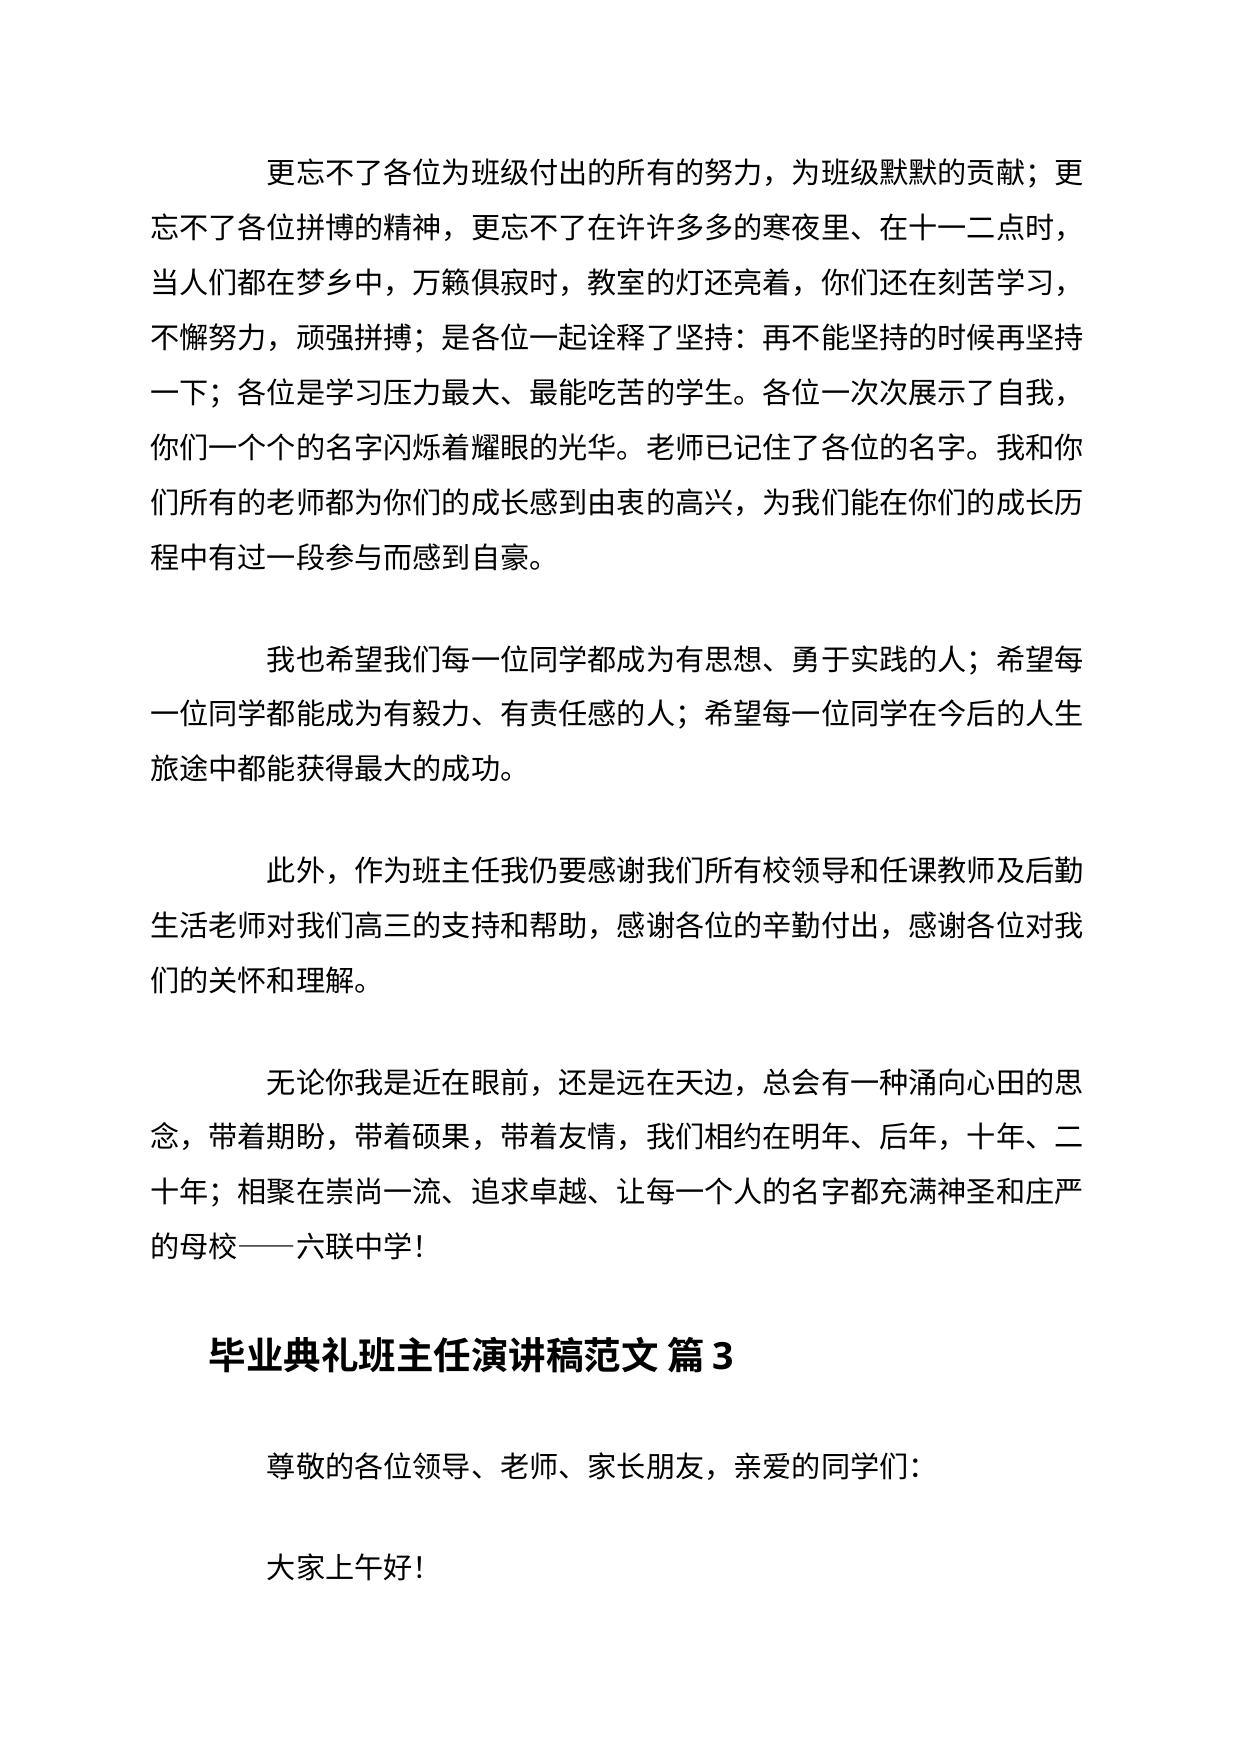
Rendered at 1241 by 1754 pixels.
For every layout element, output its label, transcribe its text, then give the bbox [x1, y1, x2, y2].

text 尊敬的各位领导、老师、家长朋友，亲爱的同学们： [150, 1443, 1090, 1486]
text 我也希望我们每一位同学都成为有思想、勇于实践的人；希望每一位同学都能成为有毅力、有责任感的人；希望每一位同学在今后的人生旅途中都能获得最大的成功。 [150, 636, 1090, 788]
text 更忘不了各位为班级付出的所有的努力，为班级默默的贡献；更忘不了各位拼博的精神，更忘不了在许许多多的寒夜里、在十一二点时，当人们都在梦乡中，万籁俱寂时，教室的灯还亮着，你们还在刻苦学习，不懈努力，顽强拼搏；是各位一起诠释了坚持：再不能坚持的时候再坚持一下；各位是学习压力最大、最能吃苦的学生。各位一次次展示了自我，你们一个个的名字闪烁着耀眼的光华。老师已记住了各位的名字。我和你们所有的老师都为你们的成长感到由衷的高兴，为我们能在你们的成长历程中有过一段参与而感到自豪。 [150, 150, 1090, 577]
text 大家上午好！ [150, 1545, 1090, 1587]
text 此外，作为班主任我仍要感谢我们所有校领导和任课教师及后勤生活老师对我们高三的支持和帮助，感谢各位的辛勤付出，感谢各位对我们的关怀和理解。 [150, 848, 1090, 1000]
text 无论你我是近在眼前，还是远在天边，总会有一种涌向心田的思念，带着期盼，带着硕果，带着友情，我们相约在明年、后年，十年、二十年；相聚在崇尚一流、追求卓越、让每一个人的名字都充满神圣和庄严的母校——六联中学！ [150, 1059, 1090, 1266]
text 毕业典礼班主任演讲稿范文 篇3 [150, 1326, 1090, 1380]
